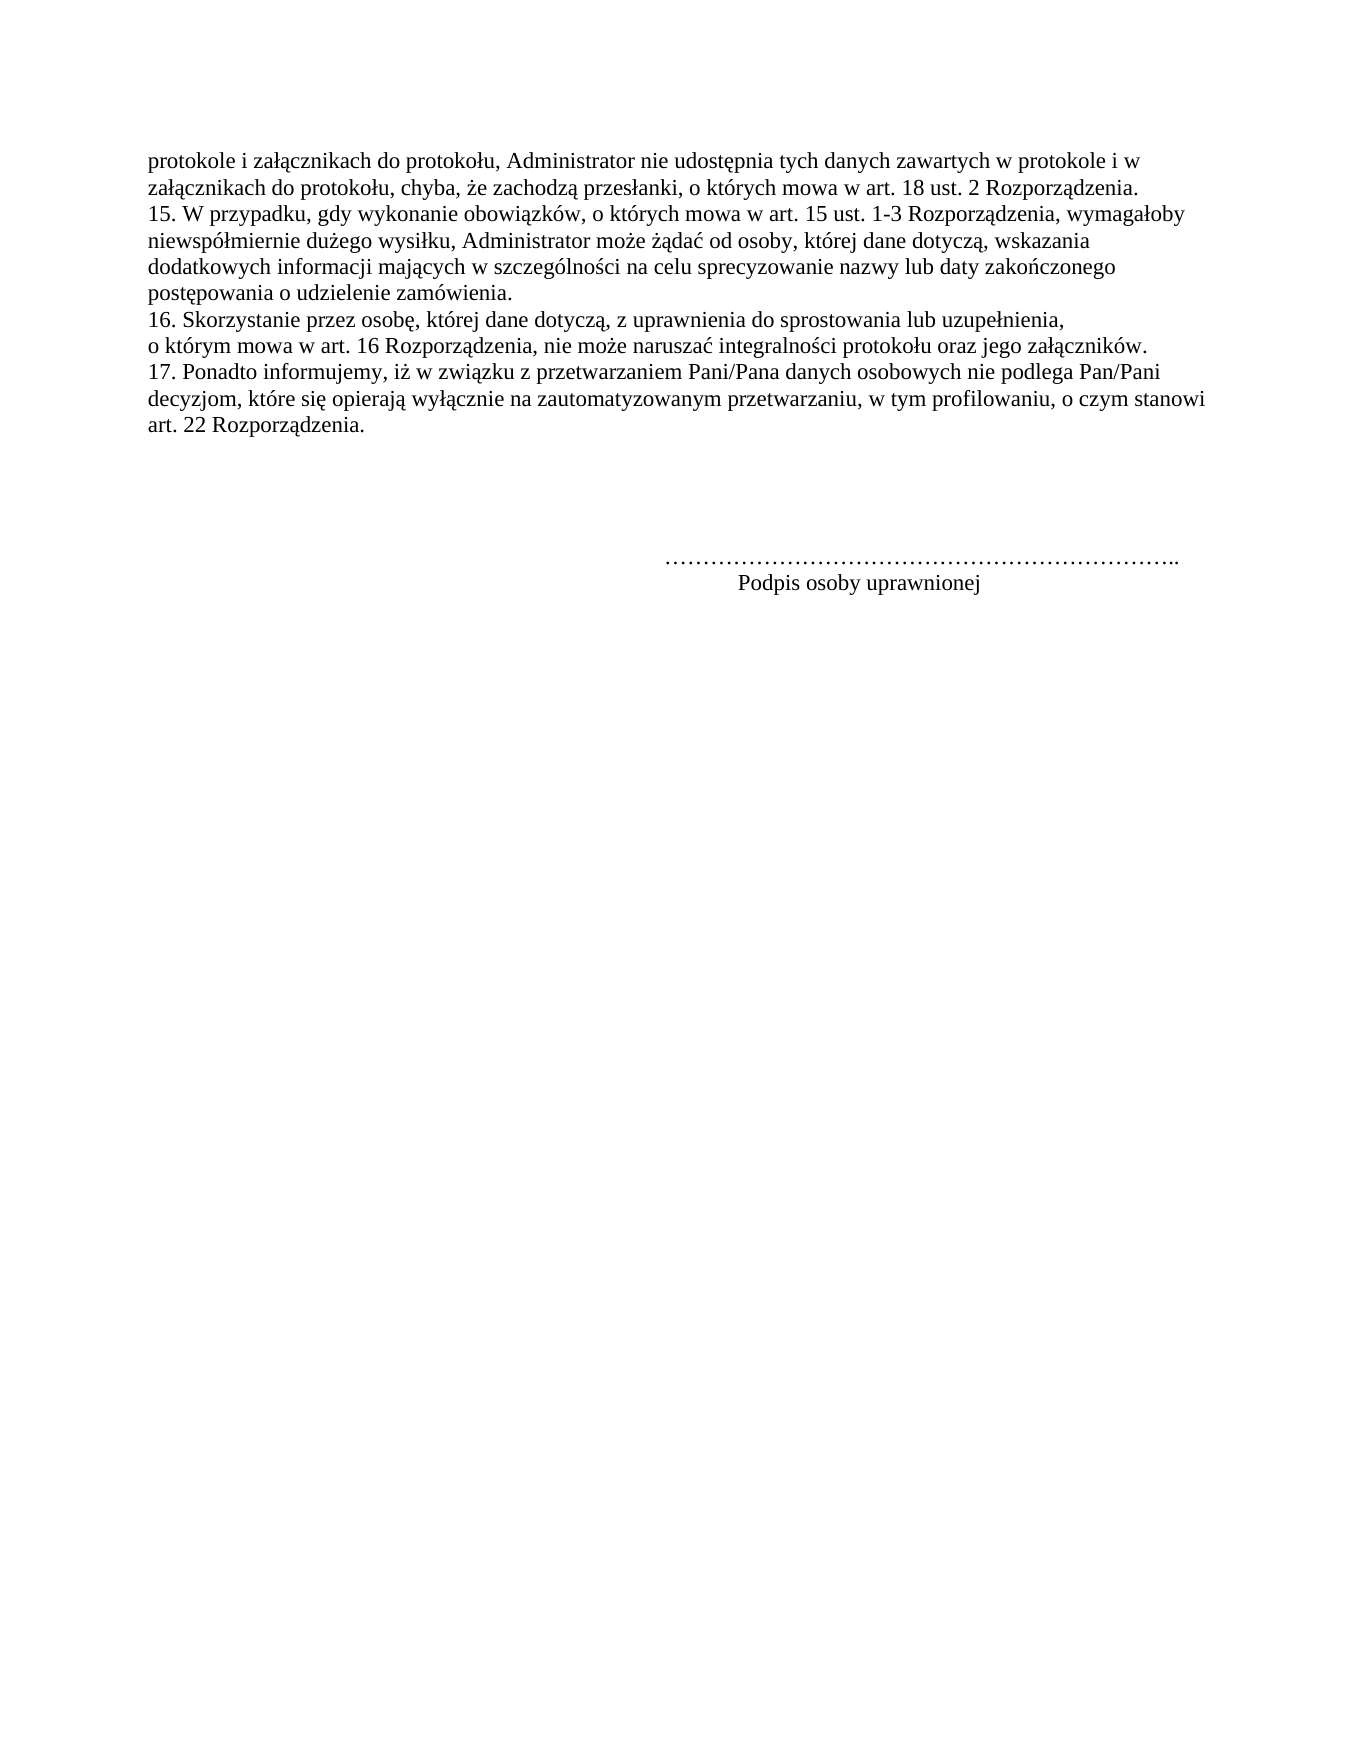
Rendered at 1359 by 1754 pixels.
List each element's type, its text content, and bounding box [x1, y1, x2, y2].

text 16. Skorzystanie przez osobę, której dane dotyczą, z uprawnienia do sprostowania lub uzupełnienia, o którym mowa w art. 16 Rozporządzenia, nie może naruszać integralności protokołu oraz jego załączników. [148, 306, 1211, 358]
text 15. W przypadku, gdy wykonanie obowiązków, o których mowa w art. 15 ust. 1-3 Rozporządzenia, wymagałoby niewspółmiernie dużego wysiłku, Administrator może żądać od osoby, której dane dotyczą, wskazania dodatkowych informacji mających w szczególności na celu sprecyzowanie nazwy lub daty zakończonego postępowania o udzielenie zamówienia. [148, 200, 1211, 306]
text ………………………………………………………….. [148, 543, 1211, 569]
text 17. Ponadto informujemy, iż w związku z przetwarzaniem Pani/Pana danych osobowych nie podlega Pan/Pani decyzjom, które się opierają wyłącznie na zautomatyzowanym przetwarzaniu, w tym profilowaniu, o czym stanowi art. 22 Rozporządzenia. [148, 358, 1211, 437]
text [148, 148, 1211, 200]
text Podpis osoby uprawnionej [148, 569, 1211, 596]
